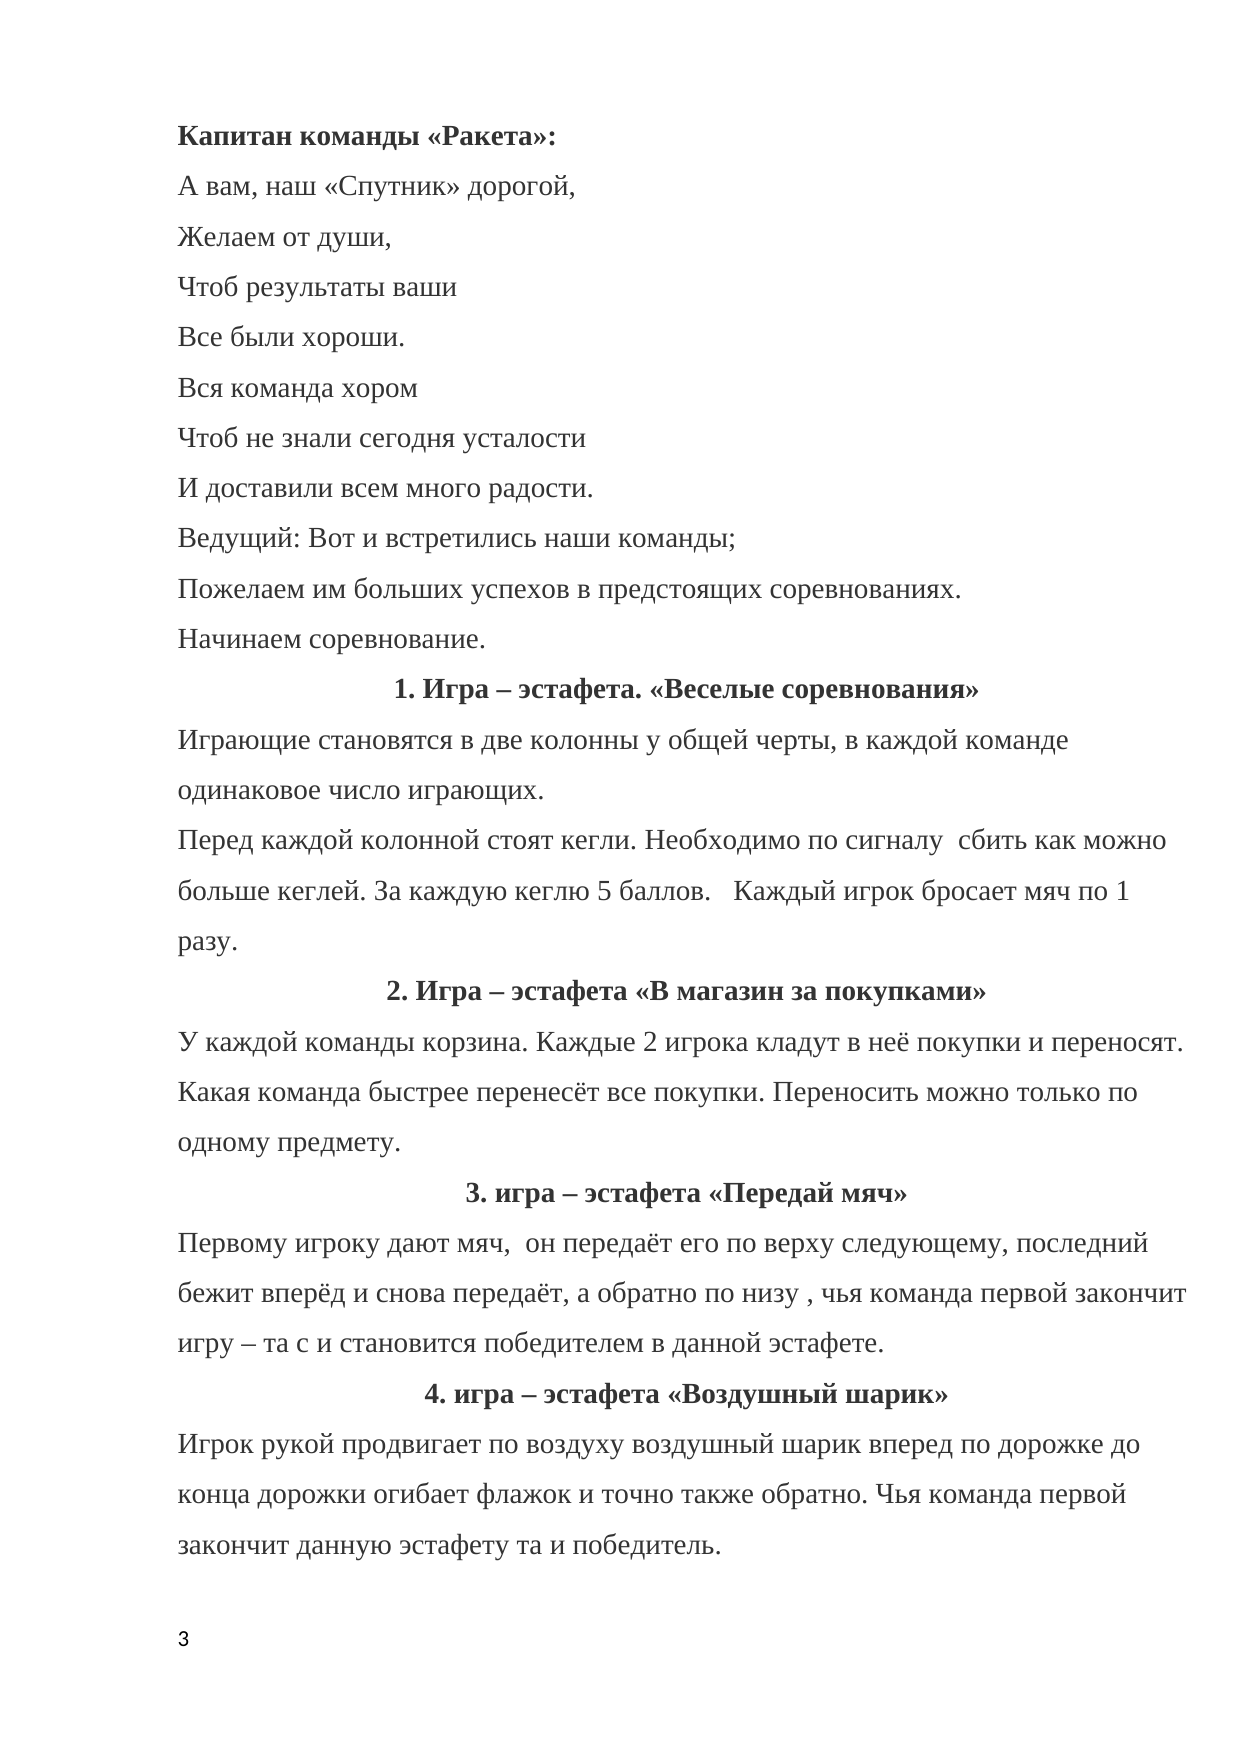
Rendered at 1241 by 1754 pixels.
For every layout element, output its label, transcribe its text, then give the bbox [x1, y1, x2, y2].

text 4. игра – эстафета «Воздушный шарик» [177, 1376, 1196, 1409]
text Играющие становятся в две колонны у общей черты, в каждой команде одинаковое число играющих. [177, 722, 1196, 806]
text Ведущий: Вот и встретились наши команды; [177, 521, 1196, 554]
text 2. Игра – эстафета «В магазин за покупками» [177, 973, 1196, 1007]
text 1. Игра – эстафета. «Веселые соревнования» [177, 672, 1196, 705]
text Начинаем соревнование. [177, 621, 1196, 655]
text И доставили всем много радости. [177, 470, 1196, 504]
text Капитан команды «Ракета»: [177, 118, 1196, 152]
text Все были хороши. [177, 319, 1196, 353]
text Первому игроку дают мяч, он передаёт его по верху следующему, последний бежит вперёд и снова передаёт, а обратно по низу , чья команда первой закончит игру – та с и становится победителем в данной эстафете. [177, 1225, 1196, 1359]
text Игрок рукой продвигает по воздуху воздушный шарик вперед по дорожке до конца дорожки огибает флажок и точно также обратно. Чья команда первой закончит данную эстафету та и победитель. [177, 1426, 1196, 1560]
text Пожелаем им больших успехов в предстоящих соревнованиях. [177, 571, 1196, 604]
text Вся команда хором [177, 370, 1196, 403]
text Чтоб не знали сегодня усталости [177, 420, 1196, 453]
text Чтоб результаты ваши [177, 269, 1196, 303]
text У каждой команды корзина. Каждые 2 игрока кладут в неё покупки и переносят. [177, 1024, 1196, 1057]
text Какая команда быстрее перенесёт все покупки. Переносить можно только по одному предмету. [177, 1074, 1196, 1158]
text А вам, наш «Спутник» дорогой, [177, 168, 1196, 202]
text Перед каждой колонной стоят кегли. Необходимо по сигналу сбить как можно больше кеглей. За каждую кеглю 5 баллов. Каждый игрок бросает мяч по 1 разу. [177, 822, 1196, 957]
text 3. игра – эстафета «Передай мяч» [177, 1175, 1196, 1208]
text Желаем от души, [177, 219, 1196, 252]
